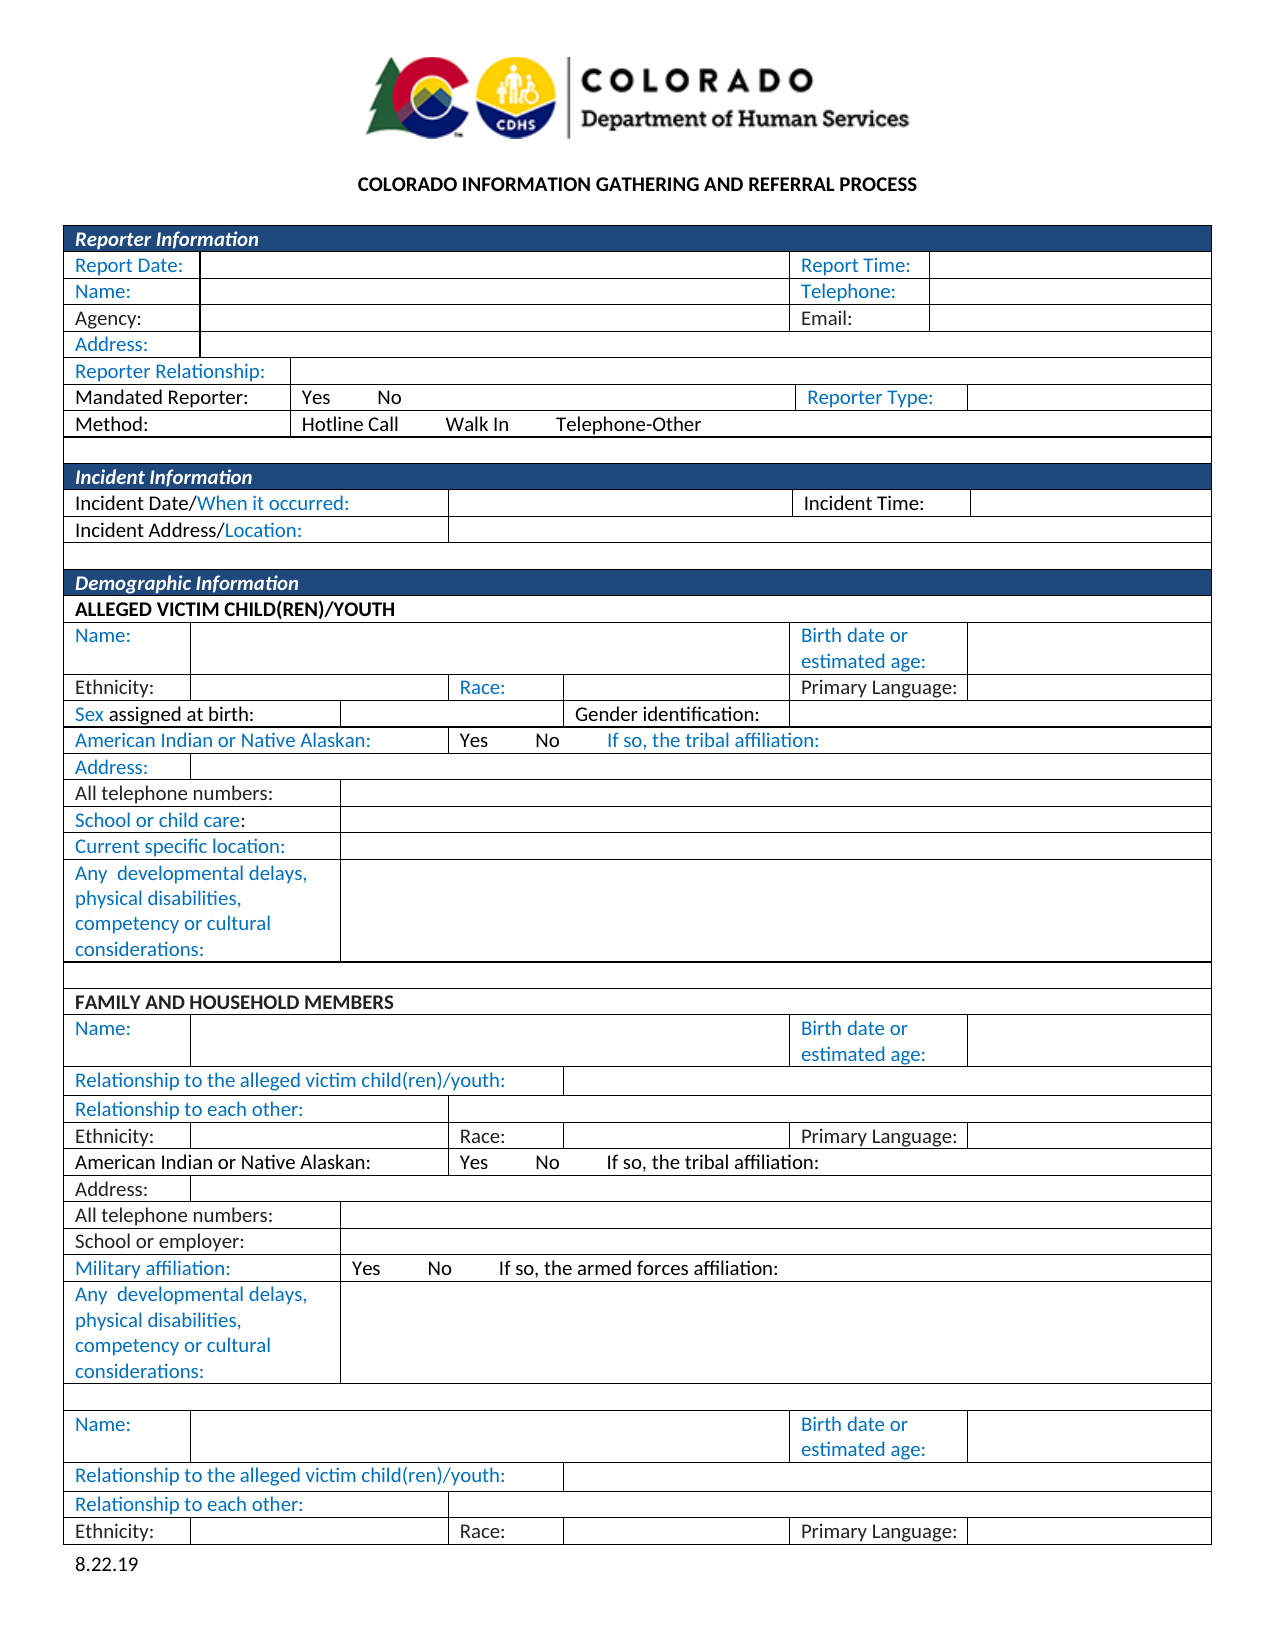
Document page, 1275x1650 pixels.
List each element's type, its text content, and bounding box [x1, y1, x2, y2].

table_cell [1200, 1384, 1211, 1410]
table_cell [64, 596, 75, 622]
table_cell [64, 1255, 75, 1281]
table_cell [930, 279, 941, 304]
table_cell [968, 1518, 1211, 1543]
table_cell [341, 1255, 1211, 1281]
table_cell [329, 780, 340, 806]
table_cell Name: [64, 623, 190, 673]
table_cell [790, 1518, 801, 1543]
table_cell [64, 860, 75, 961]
table_cell Name: [64, 1411, 190, 1462]
table_cell Name: [64, 1015, 190, 1066]
table_cell [341, 780, 1211, 806]
table_cell [564, 1463, 1211, 1491]
table_cell Reporter Type: [796, 385, 967, 410]
table_cell [968, 1123, 1211, 1148]
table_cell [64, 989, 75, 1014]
table_cell [201, 305, 789, 331]
table_cell [968, 675, 1211, 700]
table_cell [968, 411, 1211, 436]
table_cell Hotline Call Walk In Telephone-Other [291, 411, 796, 436]
table_cell [341, 1229, 1211, 1254]
table_cell [201, 279, 789, 304]
table_cell [564, 1518, 789, 1543]
table_cell [341, 860, 1211, 961]
table_cell [341, 807, 1211, 832]
table_cell Sex assigned at birth: [64, 701, 340, 726]
table_cell Demographic Information [64, 570, 1211, 595]
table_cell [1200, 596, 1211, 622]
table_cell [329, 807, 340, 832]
table_cell [1200, 963, 1211, 988]
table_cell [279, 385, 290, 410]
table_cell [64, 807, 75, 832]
picture [364, 57, 911, 139]
table_cell [191, 1176, 1211, 1201]
table_cell [341, 1202, 1211, 1228]
table_cell [796, 411, 967, 436]
table_cell [1200, 279, 1211, 304]
table_cell Incident Time: [793, 490, 970, 516]
table_cell [564, 1067, 1211, 1095]
table_cell Incident Date/When it occurred: [64, 490, 448, 516]
table_cell [968, 385, 1211, 410]
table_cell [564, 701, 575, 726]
table_cell [930, 305, 1211, 331]
table_cell [449, 1492, 1211, 1517]
table_cell Yes No [291, 385, 795, 410]
table_cell Relationship to each other: [64, 1492, 448, 1517]
table_cell Relationship to the alleged victim child(ren)/youth: [64, 1067, 563, 1095]
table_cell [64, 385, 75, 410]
table_cell [64, 963, 75, 988]
table_cell Relationship to the alleged victim child(ren)/youth: [64, 1463, 563, 1491]
table_cell [191, 1411, 789, 1462]
table_cell Report Date: [64, 252, 199, 278]
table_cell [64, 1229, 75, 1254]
table_cell [930, 252, 1211, 278]
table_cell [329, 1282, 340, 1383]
table_cell [191, 1123, 448, 1148]
table_cell [790, 701, 1211, 726]
table_cell [968, 623, 1211, 673]
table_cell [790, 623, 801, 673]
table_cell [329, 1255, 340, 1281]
table_cell [552, 701, 563, 726]
table_cell [968, 1015, 1211, 1066]
table_cell Incident Information [64, 464, 1211, 489]
table_cell [449, 1096, 1211, 1122]
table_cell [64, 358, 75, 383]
table_cell Yes No If so, the tribal affiliation: [449, 1149, 1211, 1175]
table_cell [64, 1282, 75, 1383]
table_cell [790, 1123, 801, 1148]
table_cell Report Time: [790, 252, 929, 278]
table_cell [341, 1282, 1211, 1383]
table_cell [1200, 438, 1211, 463]
table_cell [341, 701, 352, 726]
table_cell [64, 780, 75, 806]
table_header Reporter Information [64, 226, 1211, 251]
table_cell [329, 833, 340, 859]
table_cell [291, 358, 1211, 383]
table_cell [449, 490, 792, 516]
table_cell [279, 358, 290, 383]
table_cell [191, 754, 1211, 779]
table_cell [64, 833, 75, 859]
table_cell Incident Address/Location: [64, 517, 448, 542]
table_cell [64, 438, 75, 463]
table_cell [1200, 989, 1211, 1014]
table_cell [64, 1384, 75, 1410]
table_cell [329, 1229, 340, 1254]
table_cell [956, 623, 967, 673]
table_cell [449, 517, 1211, 542]
table_cell [341, 833, 1211, 859]
table_cell [191, 623, 789, 673]
table_cell Relationship to each other: [64, 1096, 448, 1122]
table_cell American Indian or Native Alaskan: [64, 728, 448, 753]
table_cell [564, 675, 789, 700]
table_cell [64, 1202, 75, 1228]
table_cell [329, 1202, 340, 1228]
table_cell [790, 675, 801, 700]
table_cell [968, 1411, 1211, 1462]
table_cell [564, 1123, 789, 1148]
table_cell [191, 1518, 448, 1543]
table_cell [191, 1015, 789, 1066]
table_cell American Indian or Native Alaskan: [64, 1149, 448, 1175]
table_cell [201, 332, 1211, 357]
table_cell [64, 543, 1211, 569]
table_cell [191, 675, 448, 700]
table_cell Yes No If so, the tribal affiliation: [449, 728, 1211, 753]
text COLORADO INFORMATION GATHERING AND REFERRAL PROCESS [75, 171, 1200, 197]
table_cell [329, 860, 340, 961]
table_cell [201, 252, 789, 278]
table_cell [971, 490, 1211, 516]
